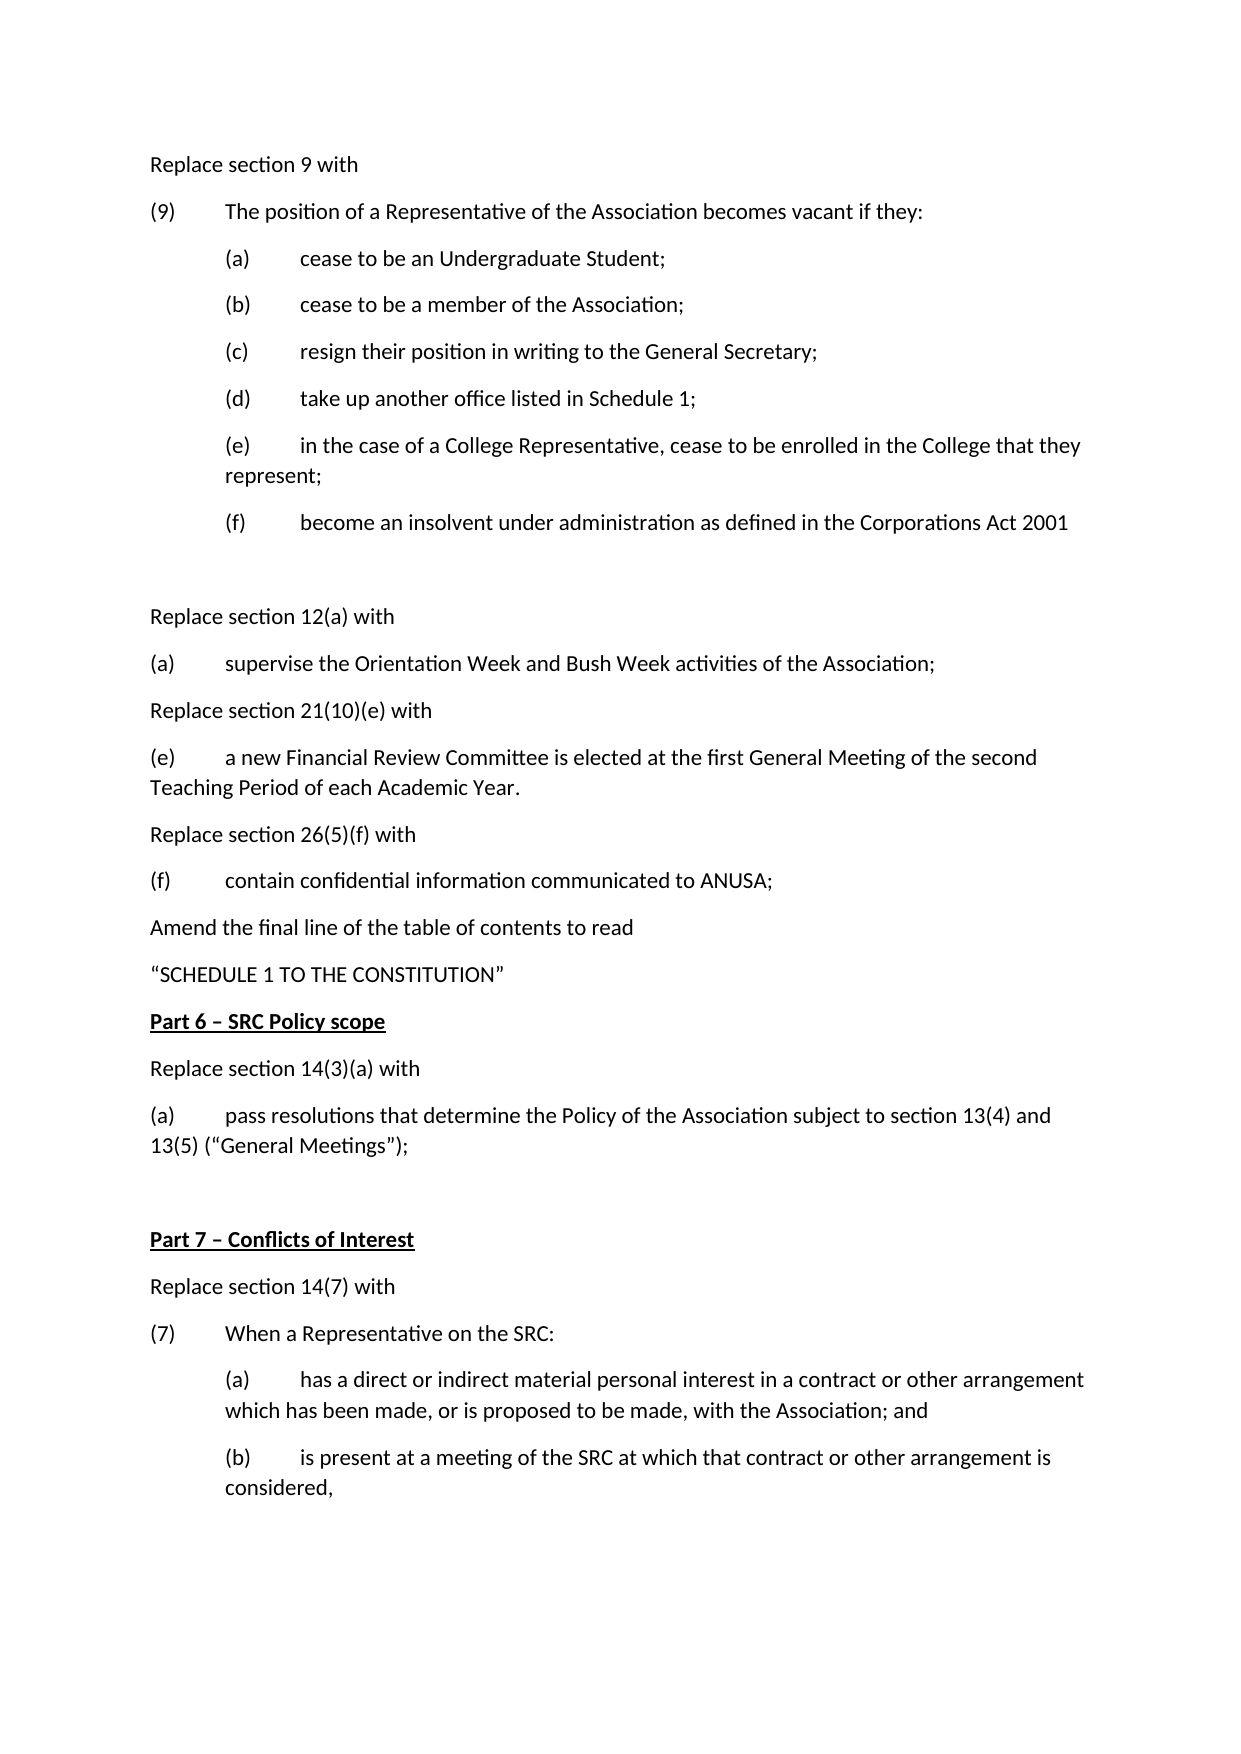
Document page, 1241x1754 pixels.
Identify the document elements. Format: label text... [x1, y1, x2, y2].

text (9) The position of a Representative of the Association becomes vacant if they: [150, 197, 1090, 225]
text (f) contain confidential information communicated to ANUSA; [150, 867, 1090, 895]
text “SCHEDULE 1 TO THE CONSTITUTION” [150, 960, 1090, 988]
text (e) a new Financial Review Committee is elected at the first General Meeting of the second Teaching Period of each Academic Year. [150, 743, 1090, 801]
text (c) resign their position in writing to the General Secretary; [225, 337, 1090, 366]
text (a) has a direct or indirect material personal interest in a contract or other arrangement which has been made, or is proposed to be made, with the Association; and [225, 1366, 1090, 1424]
text Replace section 14(3)(a) with [150, 1054, 1090, 1082]
text Amend the final line of the table of contents to read [150, 913, 1090, 942]
text Replace section 12(a) with [150, 602, 1090, 630]
text (a) supervise the Orientation Week and Bush Week activities of the Association; [150, 649, 1090, 677]
text (d) take up another office listed in Schedule 1; [225, 384, 1090, 412]
text Part 7 – Conflicts of Interest [150, 1225, 1090, 1253]
text (f) become an insolvent under administration as defined in the Corporations Act 2001 [225, 508, 1090, 536]
text (a) cease to be an Undergraduate Student; [225, 244, 1090, 272]
text (7) When a Representative on the SRC: [150, 1319, 1090, 1347]
text Replace section 14(7) with [150, 1272, 1090, 1300]
text (b) is present at a meeting of the SRC at which that contract or other arrangement is considered, [225, 1443, 1090, 1501]
text Replace section 9 with [150, 150, 1090, 178]
text Part 6 – SRC Policy scope [150, 1007, 1090, 1035]
text Replace section 21(10)(e) with [150, 696, 1090, 724]
text (a) pass resolutions that determine the Policy of the Association subject to section 13(4) and 13(5) (“General Meetings”); [150, 1101, 1090, 1159]
text Replace section 26(5)(f) with [150, 820, 1090, 848]
text (b) cease to be a member of the Association; [225, 291, 1090, 319]
text (e) in the case of a College Representative, cease to be enrolled in the College that they represent; [225, 431, 1090, 489]
